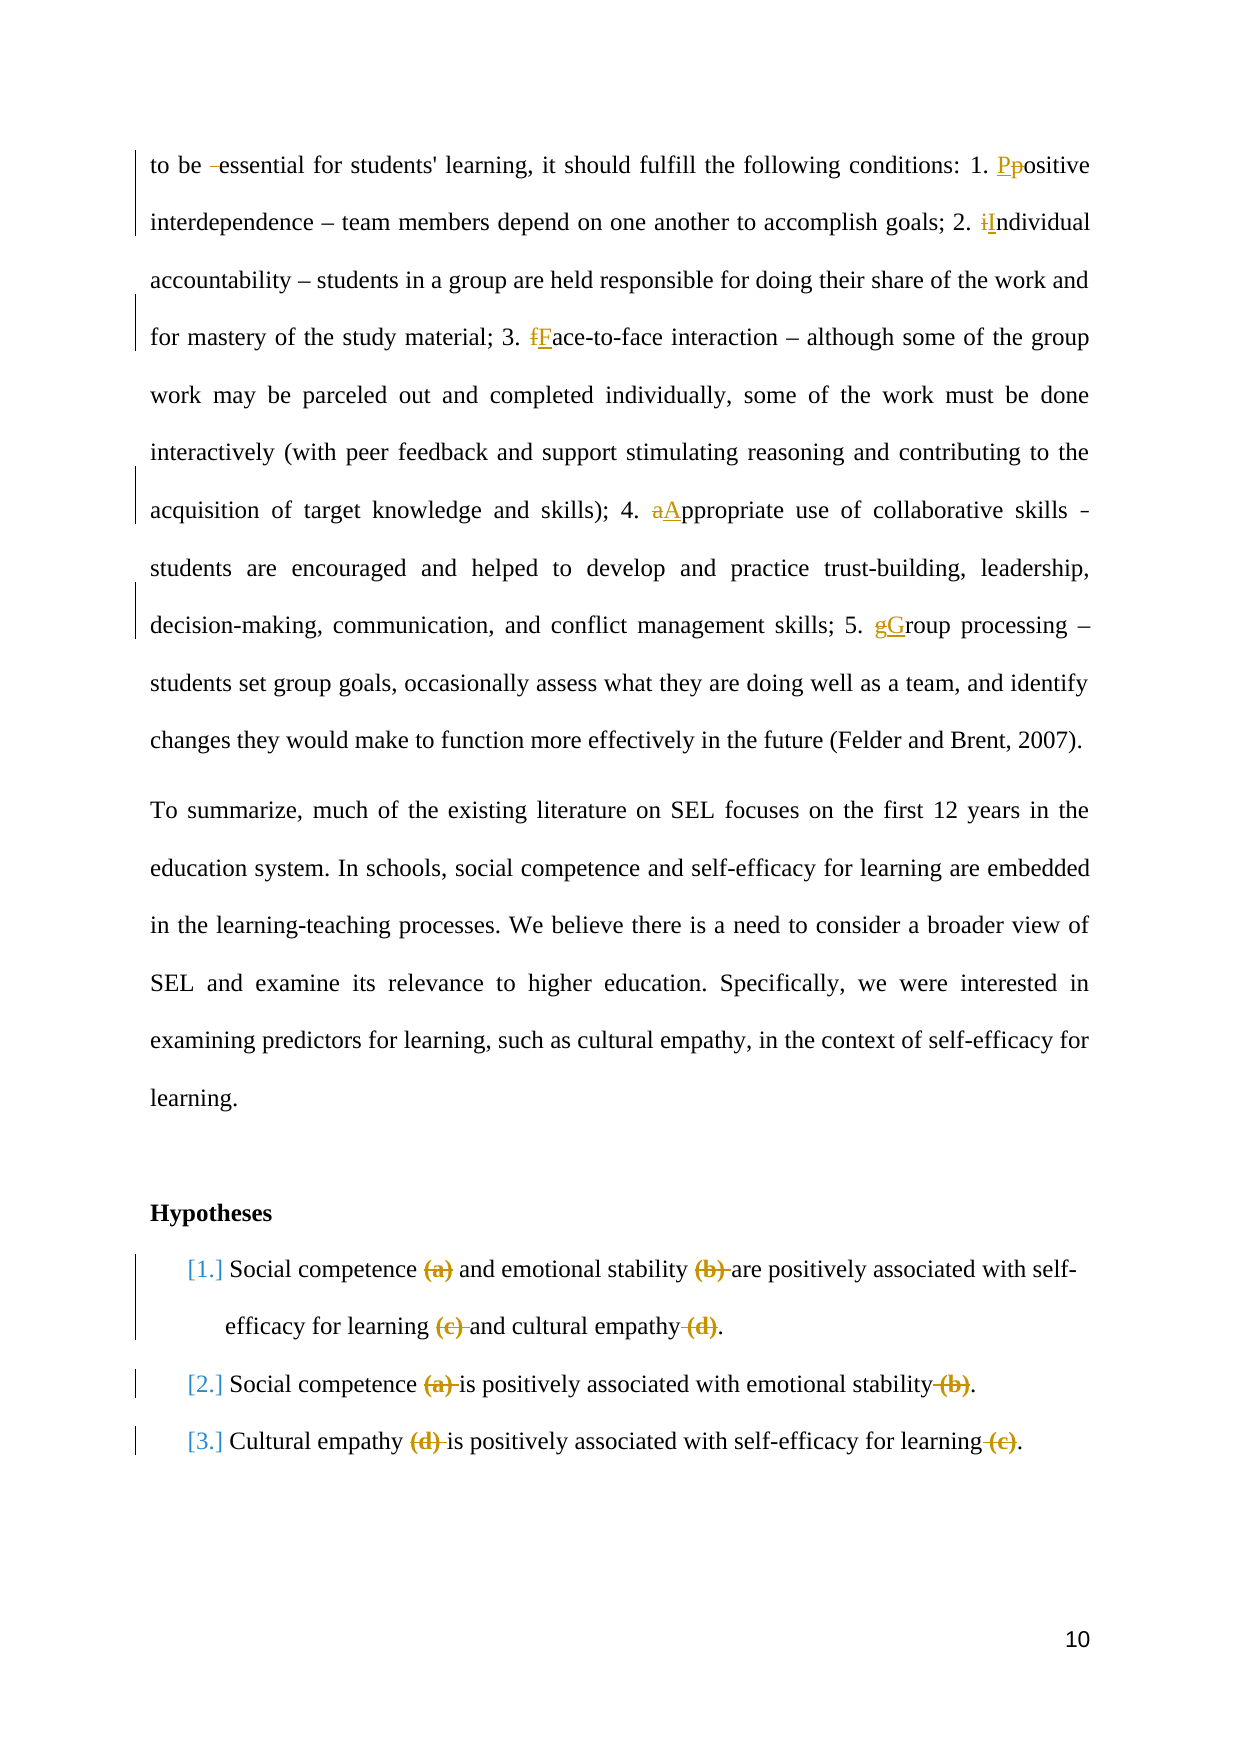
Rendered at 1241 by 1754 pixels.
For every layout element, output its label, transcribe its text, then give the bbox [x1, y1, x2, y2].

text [150, 150, 1090, 754]
list Cultural empathy is positively associated with self-efficacy for learning. [187, 1426, 1090, 1455]
text Hypotheses [150, 1198, 1090, 1227]
list Social competence and emotional stability are positively associated with self-efficacy for learning and cultural empathy. [187, 1254, 1090, 1340]
text To summarize, much of the existing literature on SEL focuses on the first 12 years in the education system. In schools, social competence and self-efficacy for learning are embedded in the learning-teaching processes. We believe there is a need to consider a broader view of SEL and examine its relevance to higher education. Specifically, we were interested in examining predictors for learning, such as cultural empathy, in the context of self-efficacy for learning. [150, 795, 1090, 1112]
list Social competence is positively associated with emotional stability. [187, 1369, 1090, 1398]
